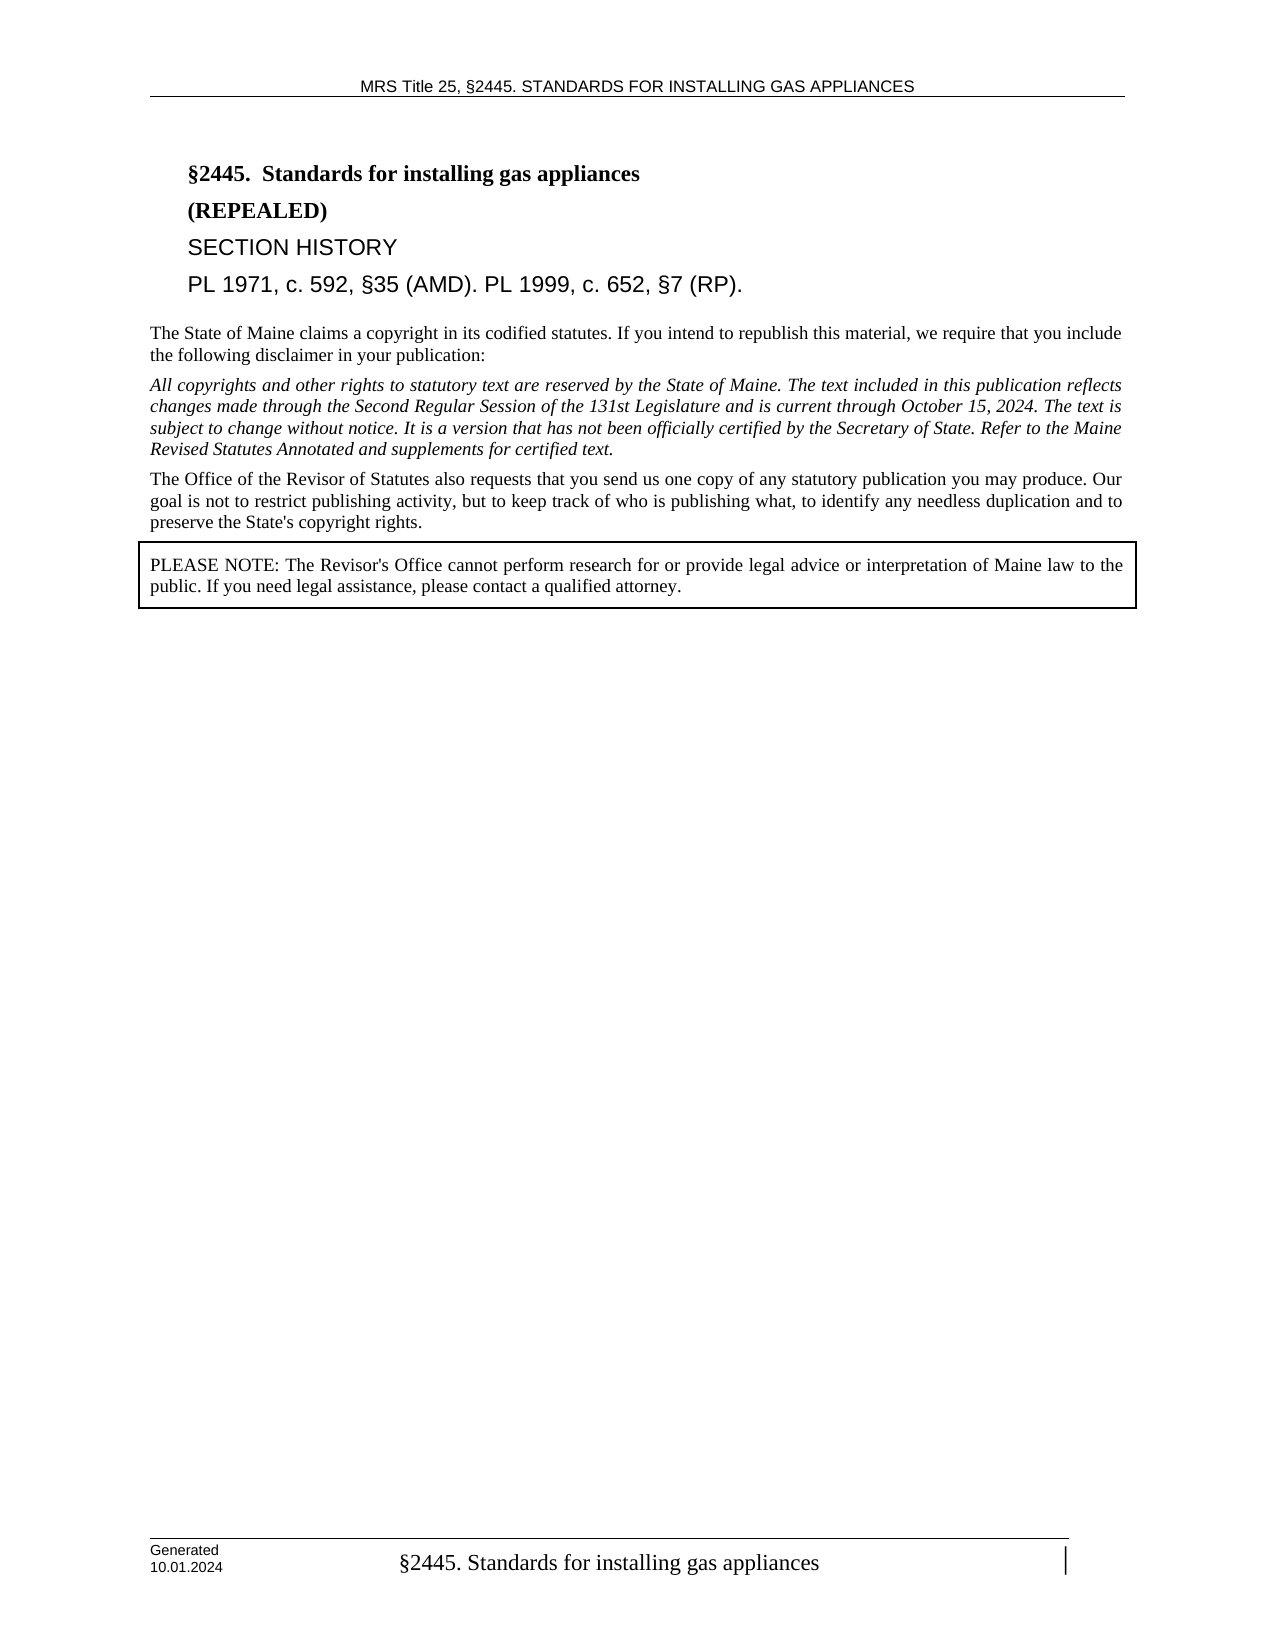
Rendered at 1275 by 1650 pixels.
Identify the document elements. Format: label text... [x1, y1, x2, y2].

text (REPEALED) [187, 197, 1125, 223]
text All copyrights and other rights to statutory text are reserved by the State of Maine. The text included in this publication reflects changes made through the Second Regular Session of the 131st Legislature and is current through October 15, 2024 . The text is subject to change without notice. It is a version that has not been officially certified by the Secretary of State. Refer to the Maine Revised Statutes Annotated and supplements for certified text. [150, 373, 1125, 460]
text PLEASE NOTE: The Revisor's Office cannot perform research for or provide legal advice or interpretation of Maine law to the public. If you need legal assistance, please contact a qualified attorney. [140, 543, 1135, 607]
text The Office of the Revisor of Statutes also requests that you send us one copy of any statutory publication you may produce. Our goal is not to restrict publishing activity, but to keep track of who is publishing what, to identify any needless duplication and to preserve the State's copyright rights. [150, 468, 1125, 533]
text SECTION HISTORY [187, 234, 1125, 260]
text §2445. Standards for installing gas appliances [187, 160, 1125, 187]
text The State of Maine claims a copyright in its codified statutes. If you intend to republish this material, we require that you include the following disclaimer in your publication: [150, 322, 1125, 365]
text PL 1971, c. 592, §35 (AMD). PL 1999, c. 652, §7 (RP). [187, 271, 1125, 297]
